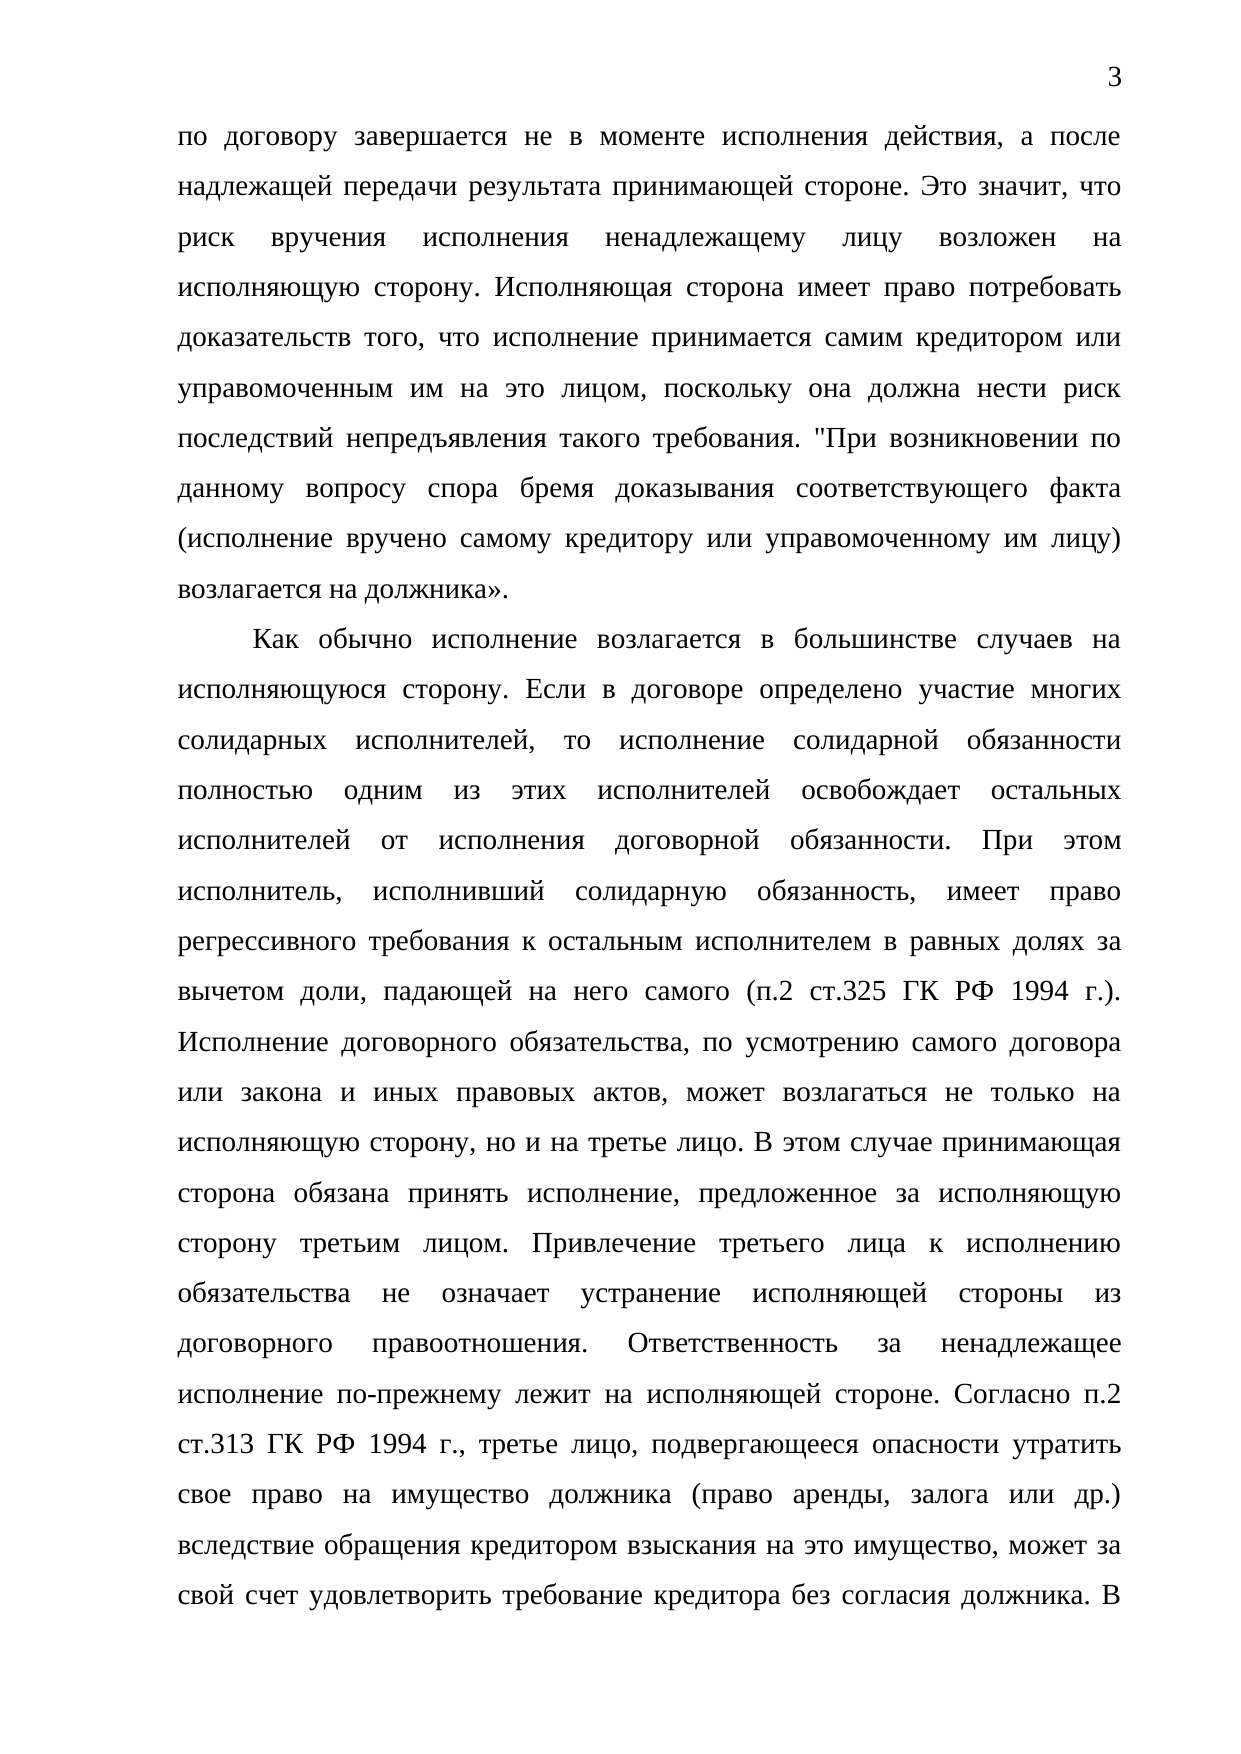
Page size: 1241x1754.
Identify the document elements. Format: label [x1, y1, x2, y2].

text [177, 621, 1122, 1611]
text [177, 118, 1122, 604]
